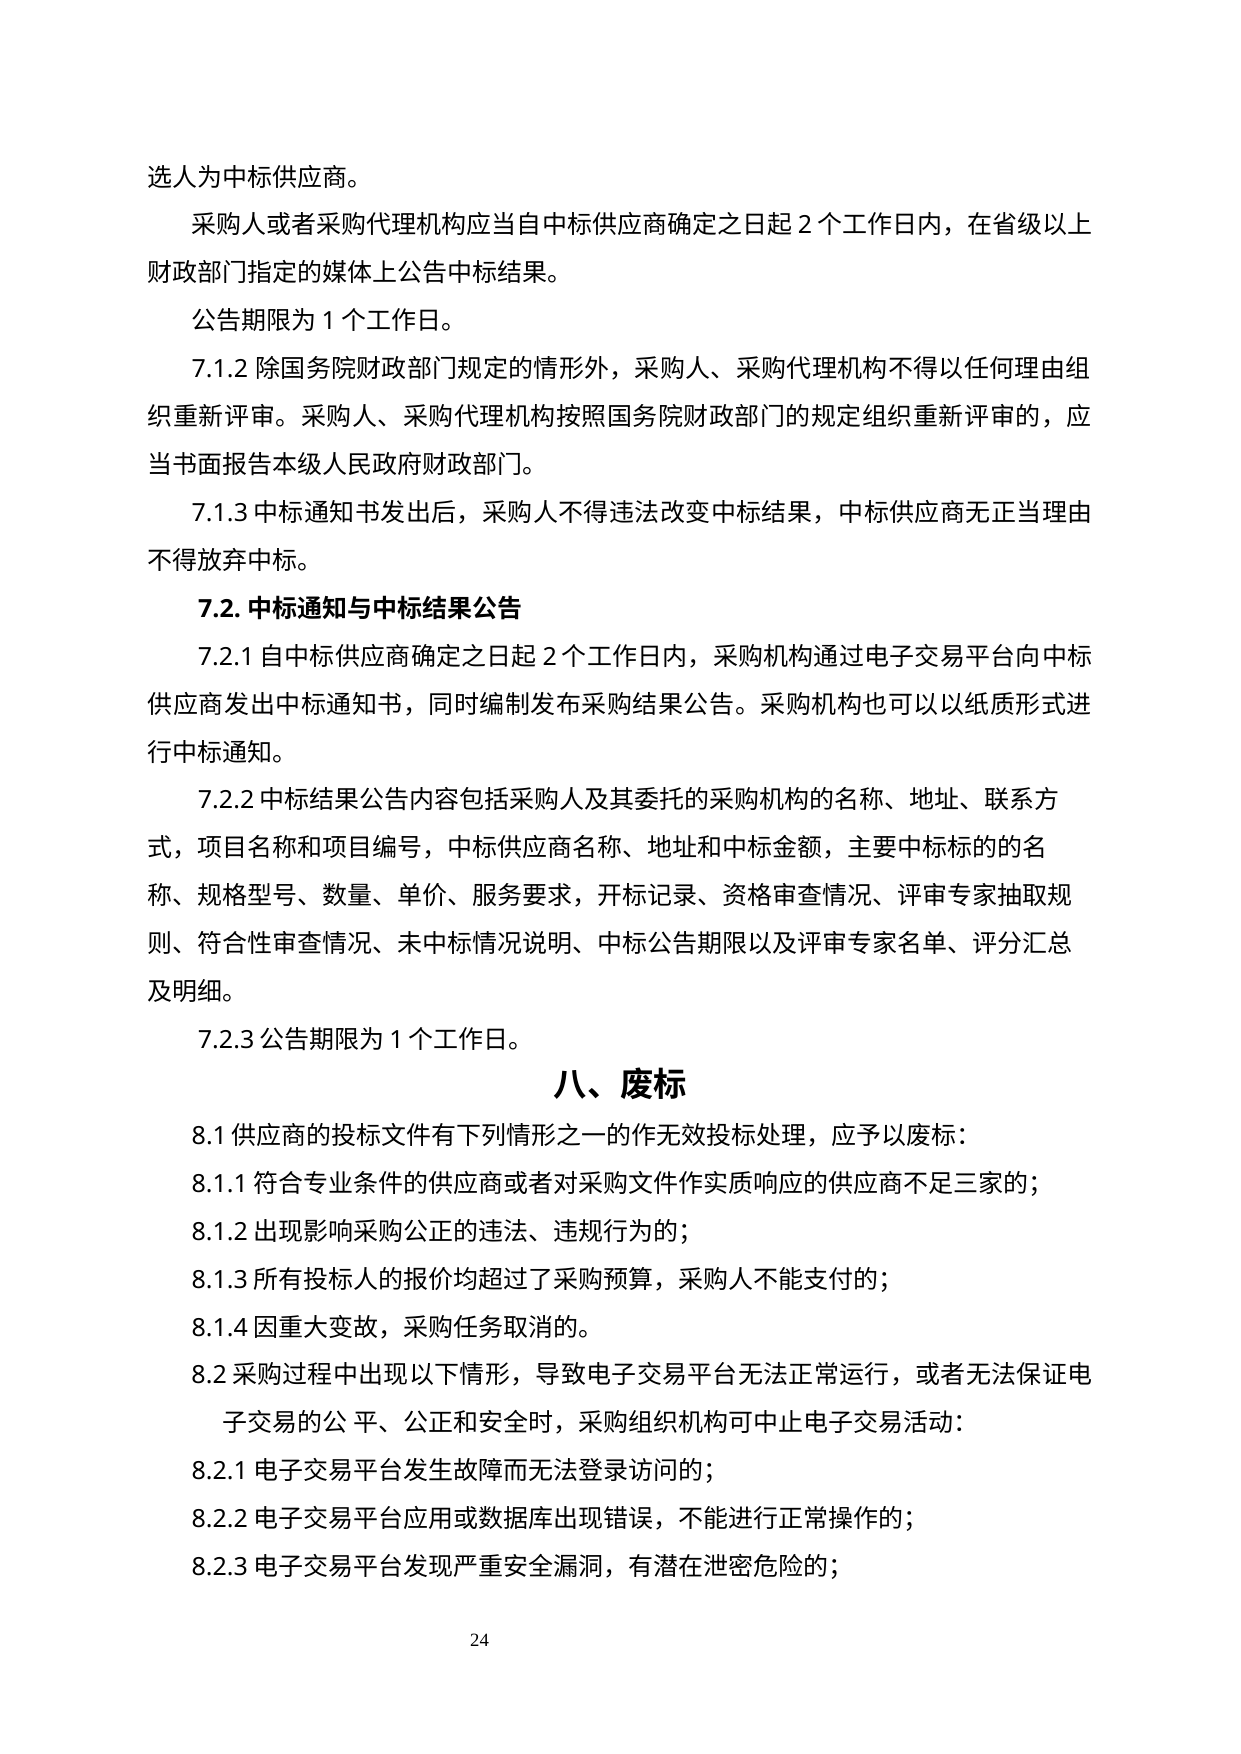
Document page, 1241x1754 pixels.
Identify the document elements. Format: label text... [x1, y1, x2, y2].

text 8.1.4因重大变故，采购任务取消的。 [148, 1298, 1092, 1346]
text 7.1.3中标通知书发出后，采购人不得违法改变中标结果，中标供应商无正当理由不得放弃中标。 [148, 483, 1092, 579]
text 7.1.2 除国务院财政部门规定的情形外，采购人、采购代理机构不得以任何理由组织重新评审。采购人、采购代理机构按照国务院财政部门的规定组织重新评审的，应当书面报告本级人民政府财政部门。 [148, 339, 1092, 483]
text 8.1.2出现影响采购公正的违法、违规行为的； [148, 1202, 1092, 1250]
text 7.2.3公告期限为1个工作日。 [148, 1010, 1092, 1058]
text 8.2采购过程中出现以下情形，导致电子交易平台无法正常运行，或者无法保证电子交易的公 平、公正和安全时，采购组织机构可中止电子交易活动： [191, 1346, 1092, 1441]
text 8.1供应商的投标文件有下列情形之一的作无效投标处理，应予以废标： [148, 1106, 1092, 1154]
text 8.1.3所有投标人的报价均超过了采购预算，采购人不能支付的； [148, 1250, 1092, 1298]
text 采购人或者采购代理机构应当自中标供应商确定之日起2个工作日内，在省级以上财政部门指定的媒体上公告中标结果。 [148, 196, 1092, 291]
text 八、废标 [148, 1058, 1092, 1106]
text 7.2.1自中标供应商确定之日起2个工作日内，采购机构通过电子交易平台向中标供应商发出中标通知书，同时编制发布采购结果公告。采购机构也可以以纸质形式进行中标通知。 [148, 627, 1092, 771]
text 公告期限为1个工作日。 [148, 291, 1092, 339]
text 8.2.2电子交易平台应用或数据库出现错误，不能进行正常操作的； [148, 1489, 1092, 1537]
text 8.2.1电子交易平台发生故障而无法登录访问的； [148, 1441, 1092, 1489]
text 7.2. 中标通知与中标结果公告 [148, 579, 1092, 627]
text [148, 148, 1092, 196]
text 8.1.1符合专业条件的供应商或者对采购文件作实质响应的供应商不足三家的； [148, 1154, 1092, 1202]
text 7.2.2中标结果公告内容包括采购人及其委托的采购机构的名称、地址、联系方式，项目名称和项目编号，中标供应商名称、地址和中标金额，主要中标标的的名称、规格型号、数量、单价、服务要求，开标记录、资格审查情况、评审专家抽取规则、符合性审查情况、未中标情况说明、中标公告期限以及评审专家名单、评分汇总及明细。 [148, 771, 1092, 1010]
text 8.2.3电子交易平台发现严重安全漏洞，有潜在泄密危险的； [148, 1537, 1092, 1585]
